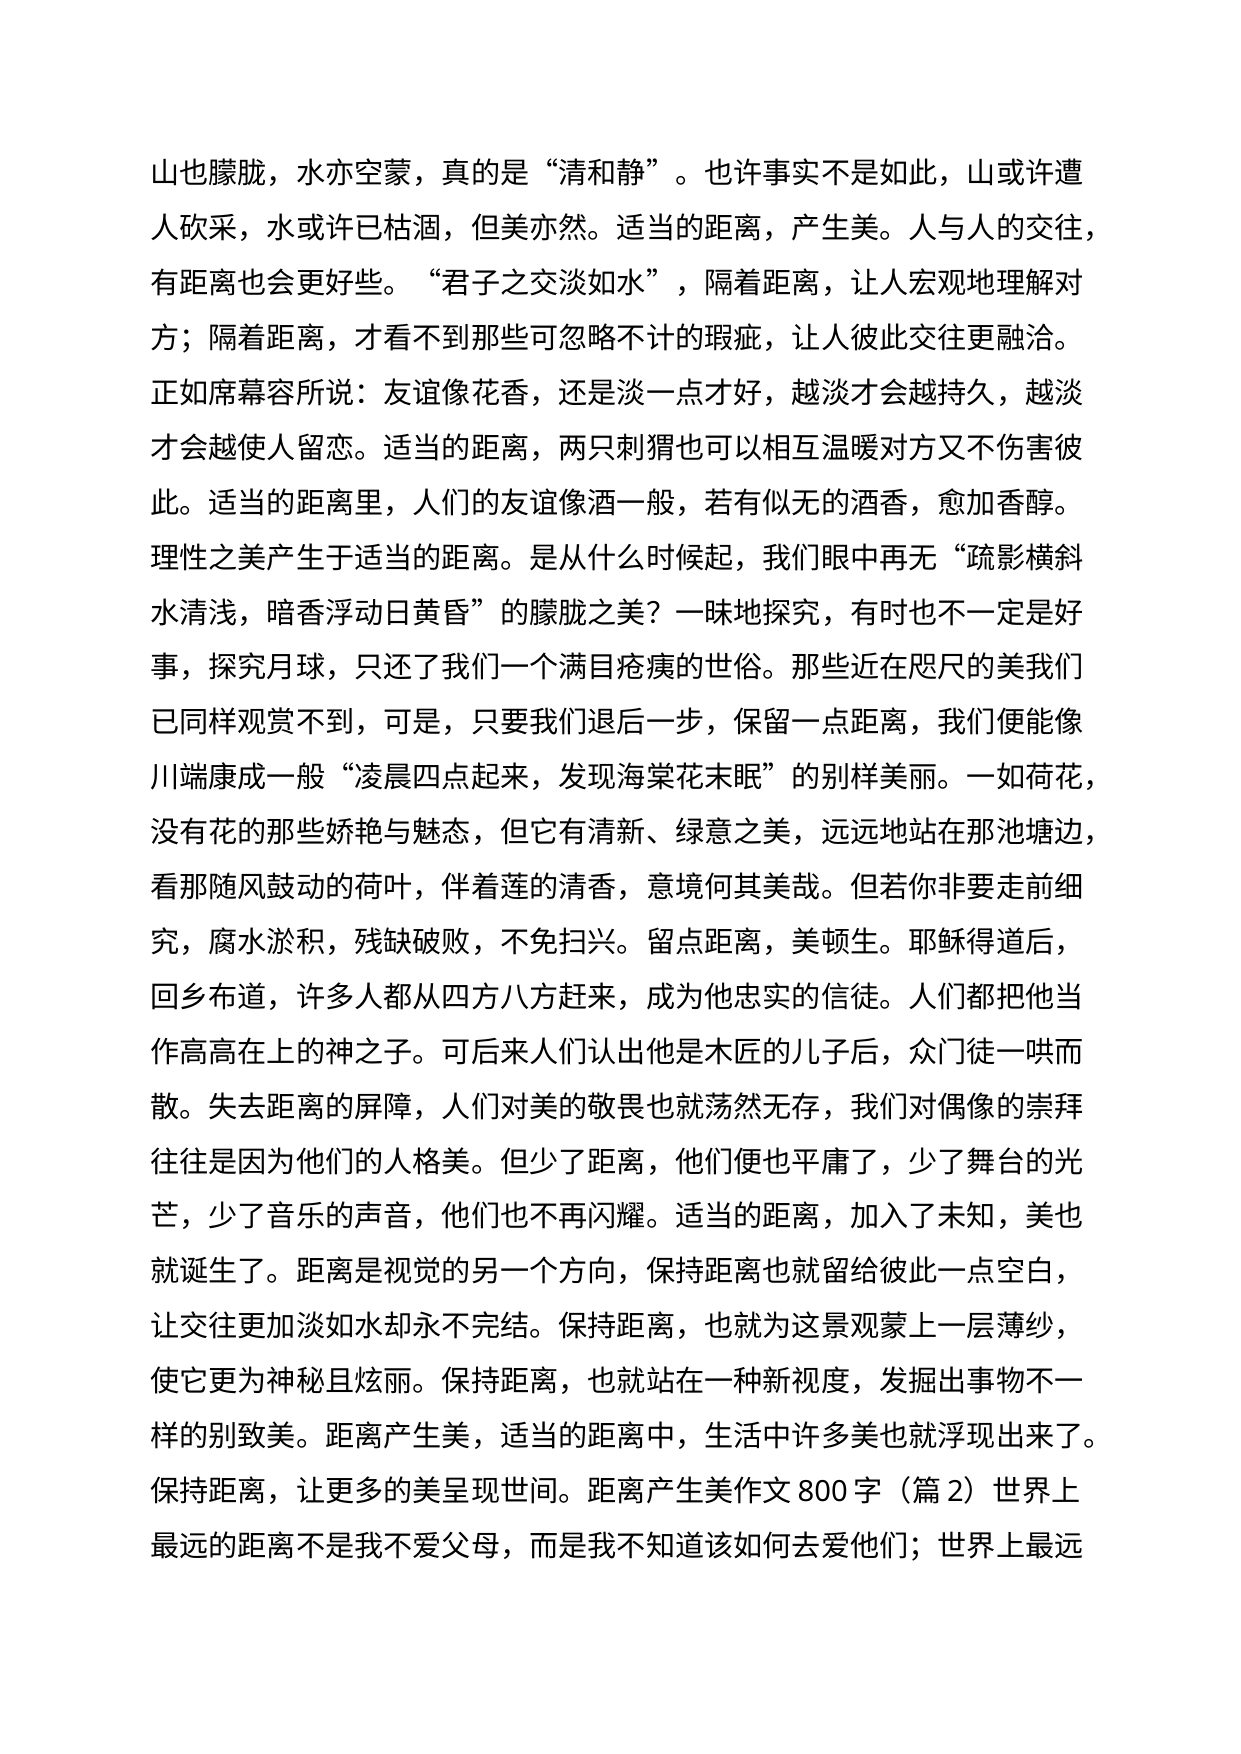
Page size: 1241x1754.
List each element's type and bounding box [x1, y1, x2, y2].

text [150, 150, 1090, 1565]
